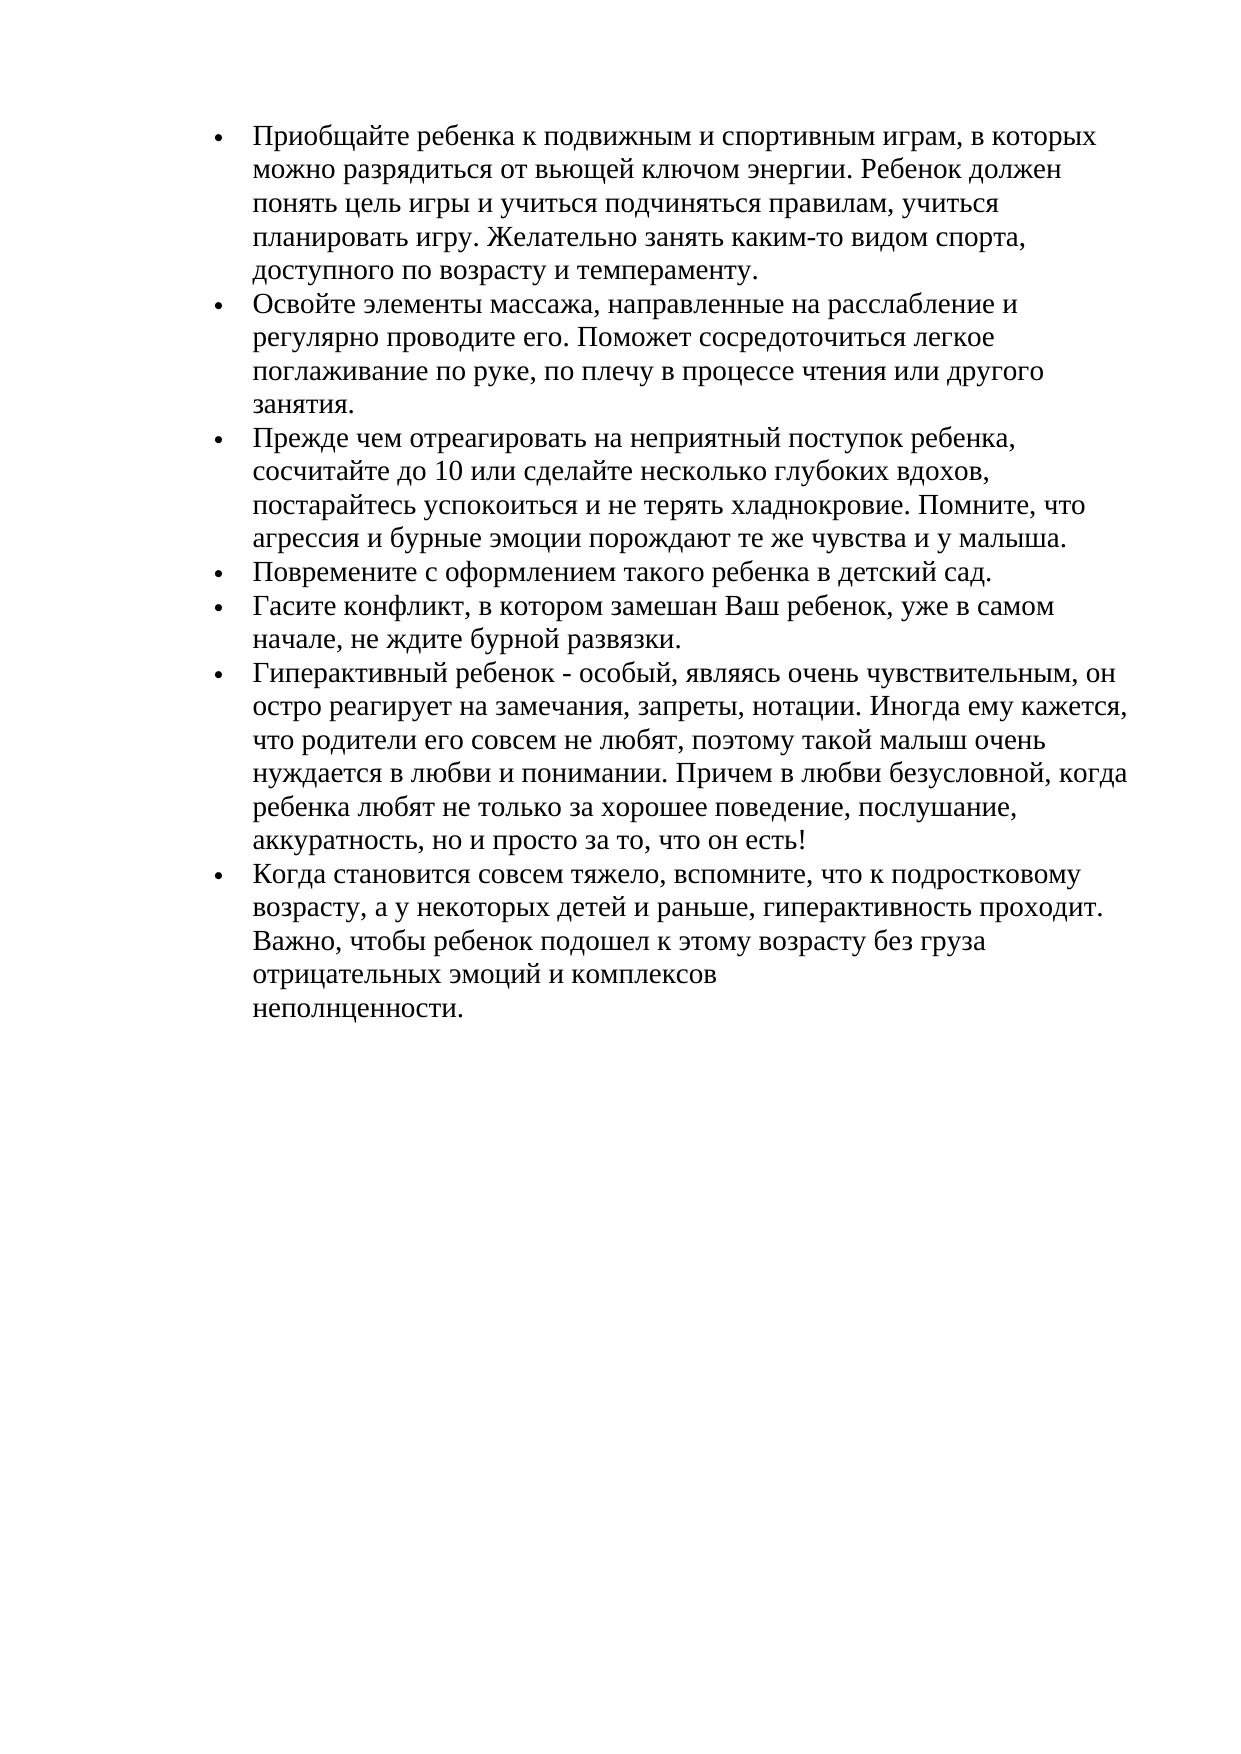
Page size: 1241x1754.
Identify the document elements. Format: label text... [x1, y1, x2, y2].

list Повремените с оформлением такого ребенка в детский сад. [215, 554, 1152, 588]
list Прежде чем отреагировать на неприятный поступок ребенка, сосчитайте до 10 или сделайте несколько глубоких вдохов, постарайтесь успокоиться и не терять хладнокровие. Помните, что агрессия и бурные эмоции порождают те же чувства и у малыша. [215, 420, 1152, 554]
list Гиперактивный ребенок - особый, являясь очень чувствительным, он остро реагирует на замечания, запреты, нотации. Иногда ему кажется, что родители его совсем не любят, поэтому такой малыш очень нуждается в любви и понимании. Причем в любви безусловной, когда ребенка любят не только за хорошее поведение, послушание, аккуратность, но и просто за то, что он есть! [215, 655, 1152, 856]
list Гасите конфликт, в котором замешан Ваш ребенок, уже в самом начале, не ждите бурной развязки. [215, 588, 1152, 655]
list Когда становится совсем тяжело, вспомните, что к подростковому возрасту, а у некоторых детей и раньше, гиперактивность проходит. Важно, чтобы ребенок подошел к этому возрасту без груза отрицательных эмоций и комплексов неполнценности. [215, 856, 1152, 1024]
list Освойте элементы массажа, направленные на расслабление и регулярно проводите его. Поможет сосредоточиться легкое поглаживание по руке, по плечу в процессе чтения или другого занятия. [215, 286, 1152, 420]
list Приобщайте ребенка к подвижным и спортивным играм, в которых можно разрядиться от вьющей ключом энергии. Ребенок должен понять цель игры и учиться подчиняться правилам, учиться планировать игру. Желательно занять каким-то видом спорта, доступного по возрасту и темпераменту. [215, 118, 1152, 286]
